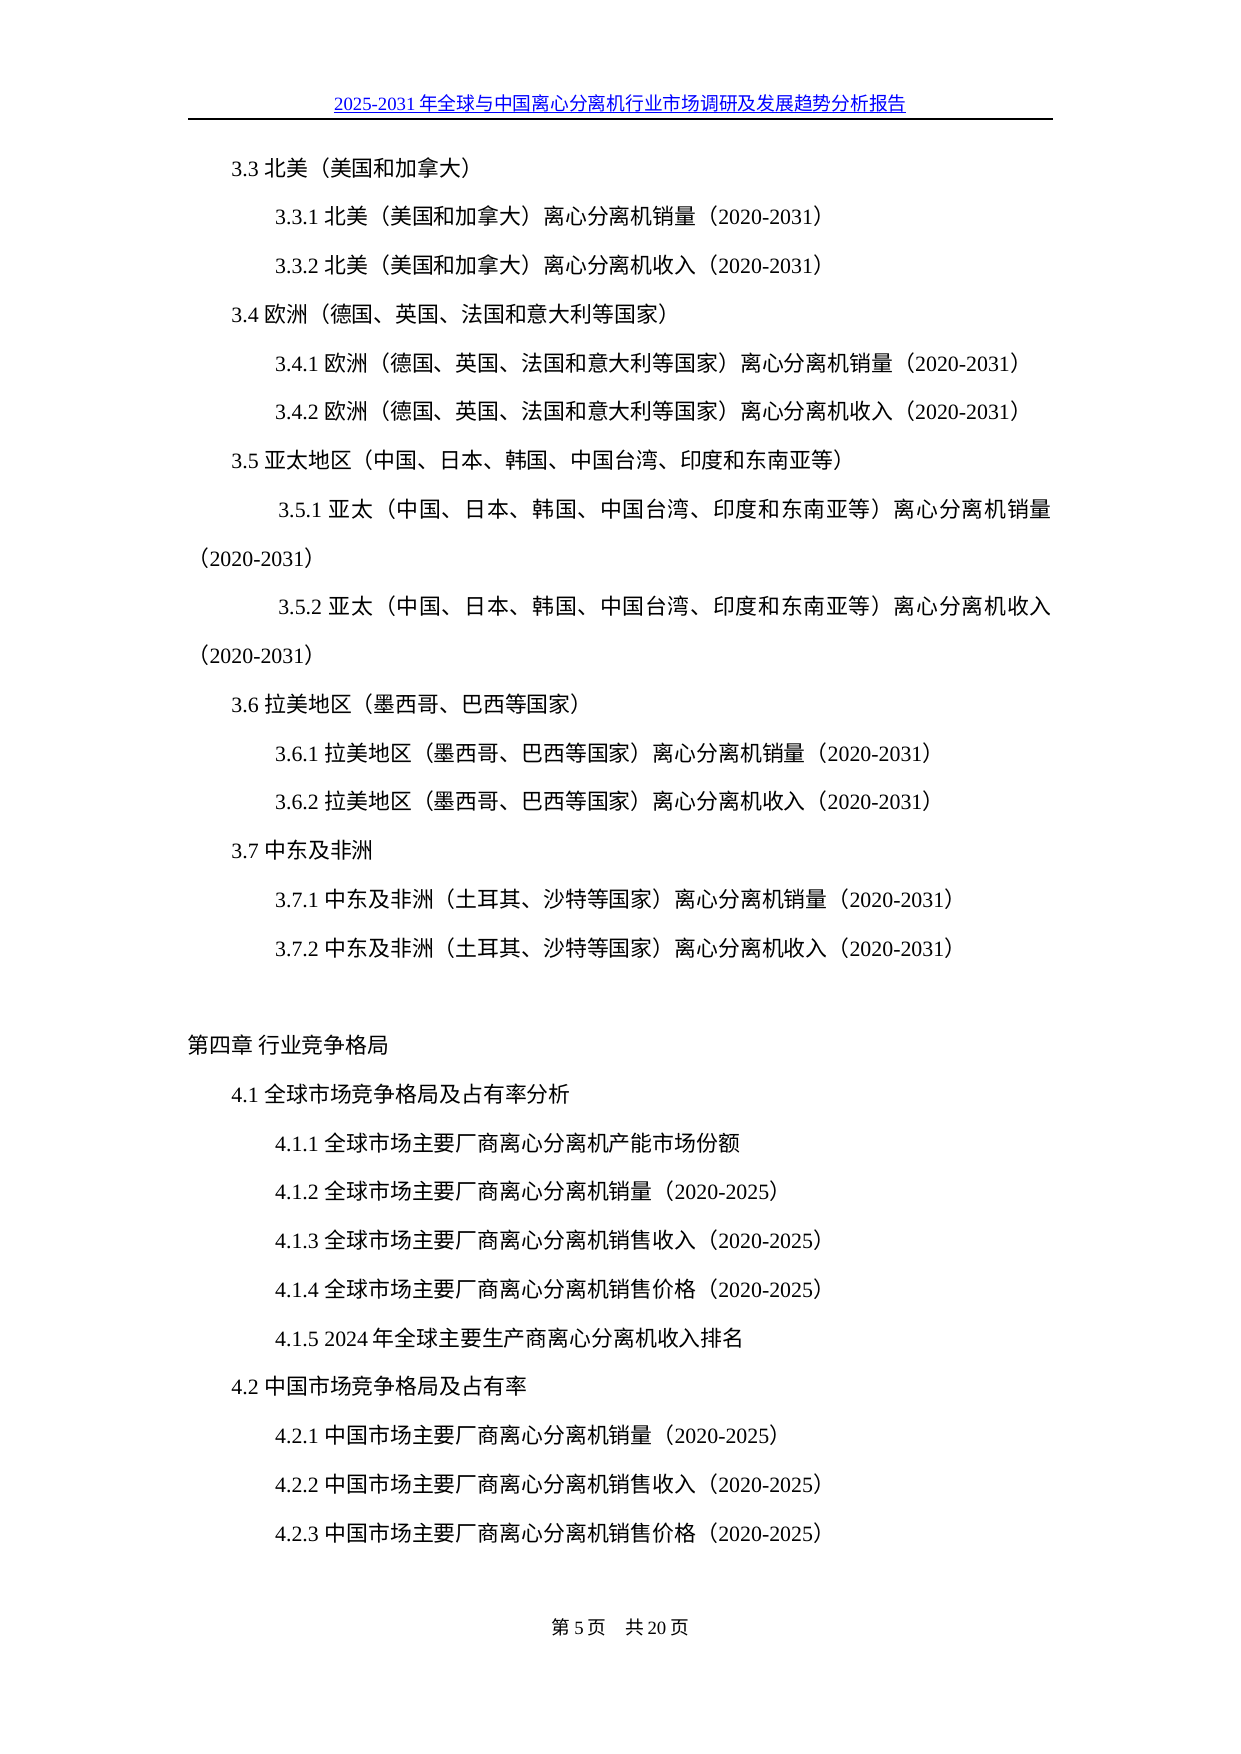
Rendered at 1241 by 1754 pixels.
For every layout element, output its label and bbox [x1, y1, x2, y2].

text [187, 150, 1053, 1548]
